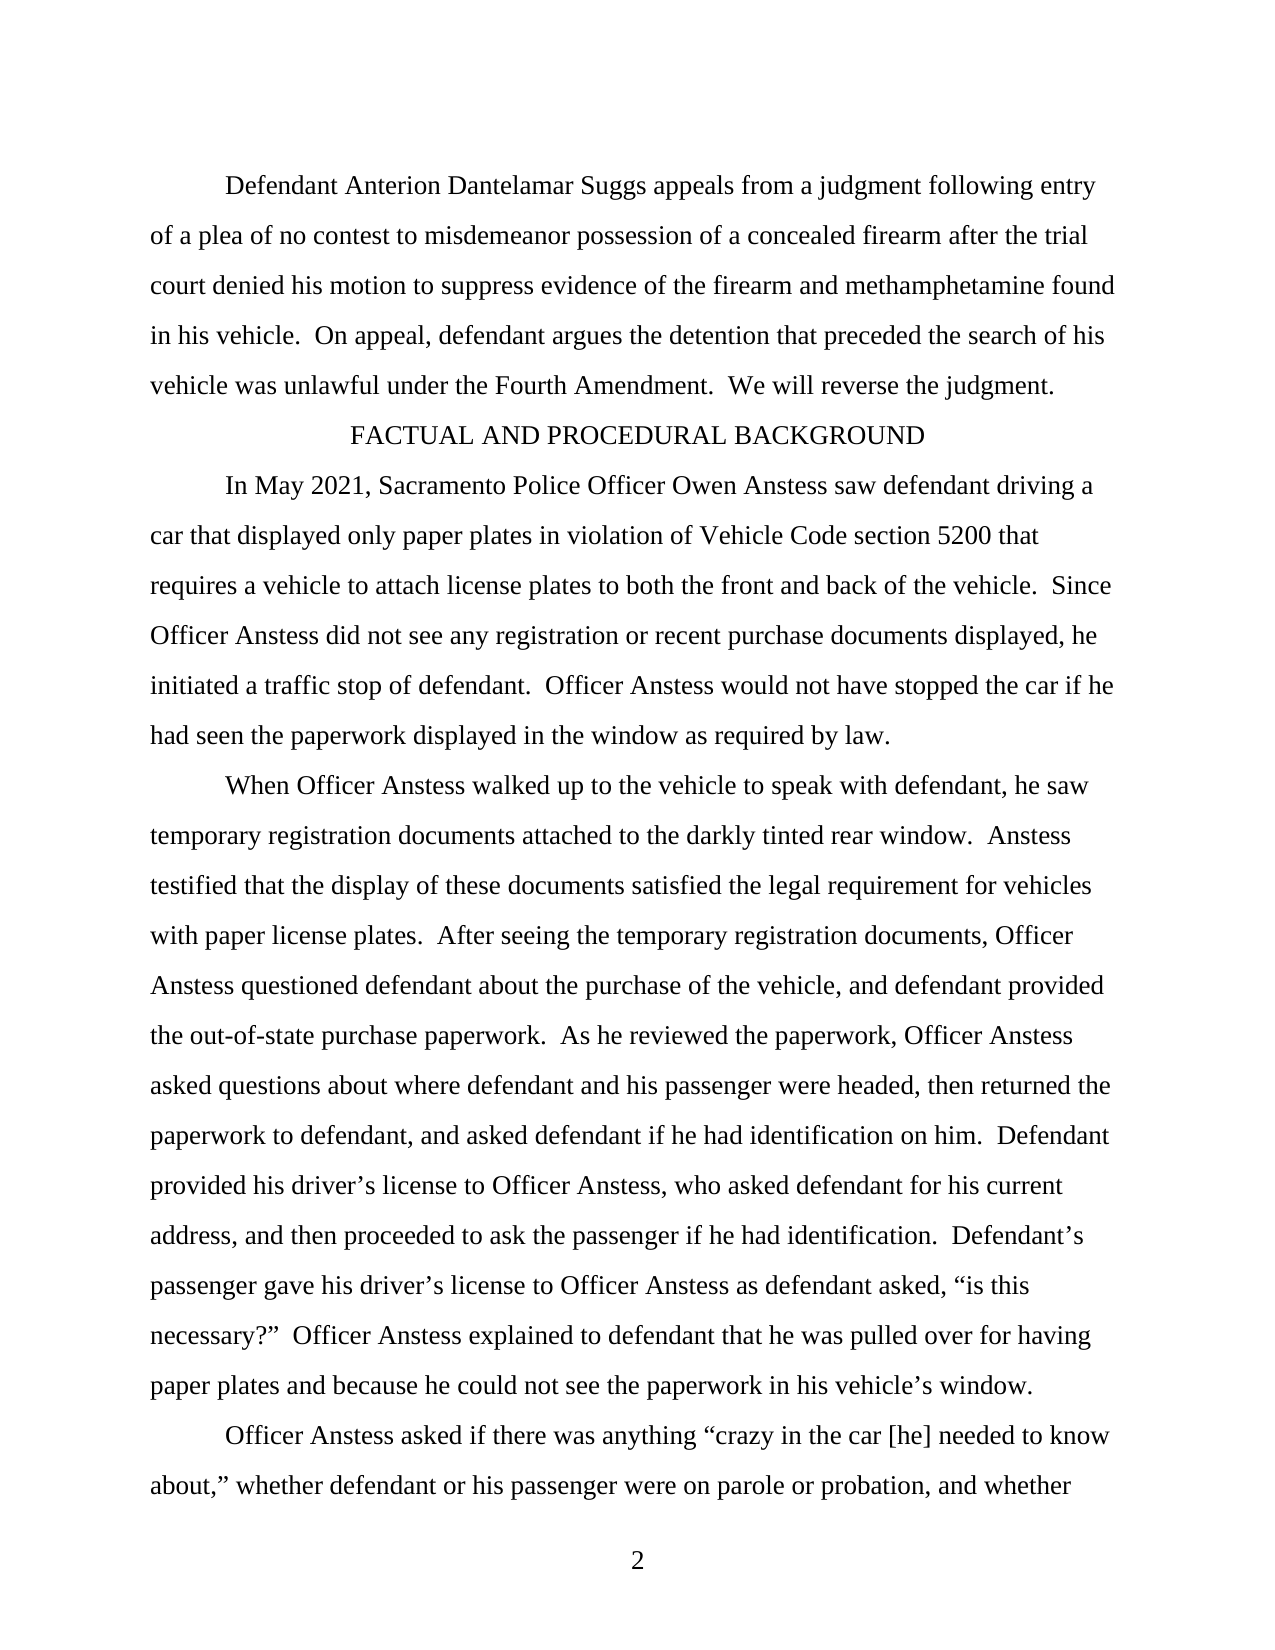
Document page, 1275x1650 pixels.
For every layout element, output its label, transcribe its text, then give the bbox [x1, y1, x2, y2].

text FACTUAL AND PROCEDURAL BACKGROUND [150, 400, 1125, 450]
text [150, 1400, 1125, 1500]
text When Officer Anstess walked up to the vehicle to speak with defendant, he saw temporary registration documents attached to the darkly tinted rear window. Anstess testified that the display of these documents satisfied the legal requirement for vehicles with paper license plates. After seeing the temporary registration documents, Officer Anstess questioned defendant about the purchase of the vehicle, and defendant provided the out-of-state purchase paperwork. As he reviewed the paperwork, Officer Anstess asked questions about where defendant and his passenger were headed, then returned the paperwork to defendant, and asked defendant if he had identification on him. Defendant provided his driver’s license to Officer Anstess, who asked defendant for his current address, and then proceeded to ask the passenger if he had identification. Defendant’s passenger gave his driver’s license to Officer Anstess as defendant asked, “is this necessary?” Officer Anstess explained to defendant that he was pulled over for having paper plates and because he could not see the paperwork in his vehicle’s window. [150, 750, 1125, 1400]
text Defendant Anterion Dantelamar Suggs appeals from a judgment following entry of a plea of no contest to misdemeanor possession of a concealed firearm after the trial court denied his motion to suppress evidence of the firearm and methamphetamine found in his vehicle. On appeal, defendant argues the detention that preceded the search of his vehicle was unlawful under the Fourth Amendment. We will reverse the judgment. [150, 150, 1125, 400]
text In May 2021, Sacramento Police Officer Owen Anstess saw defendant driving a car that displayed only paper plates in violation of Vehicle Code section 5200 that requires a vehicle to attach license plates to both the front and back of the vehicle. Since Officer Anstess did not see any registration or recent purchase documents displayed, he initiated a traffic stop of defendant. Officer Anstess would not have stopped the car if he had seen the paperwork displayed in the window as required by law. [150, 450, 1125, 750]
